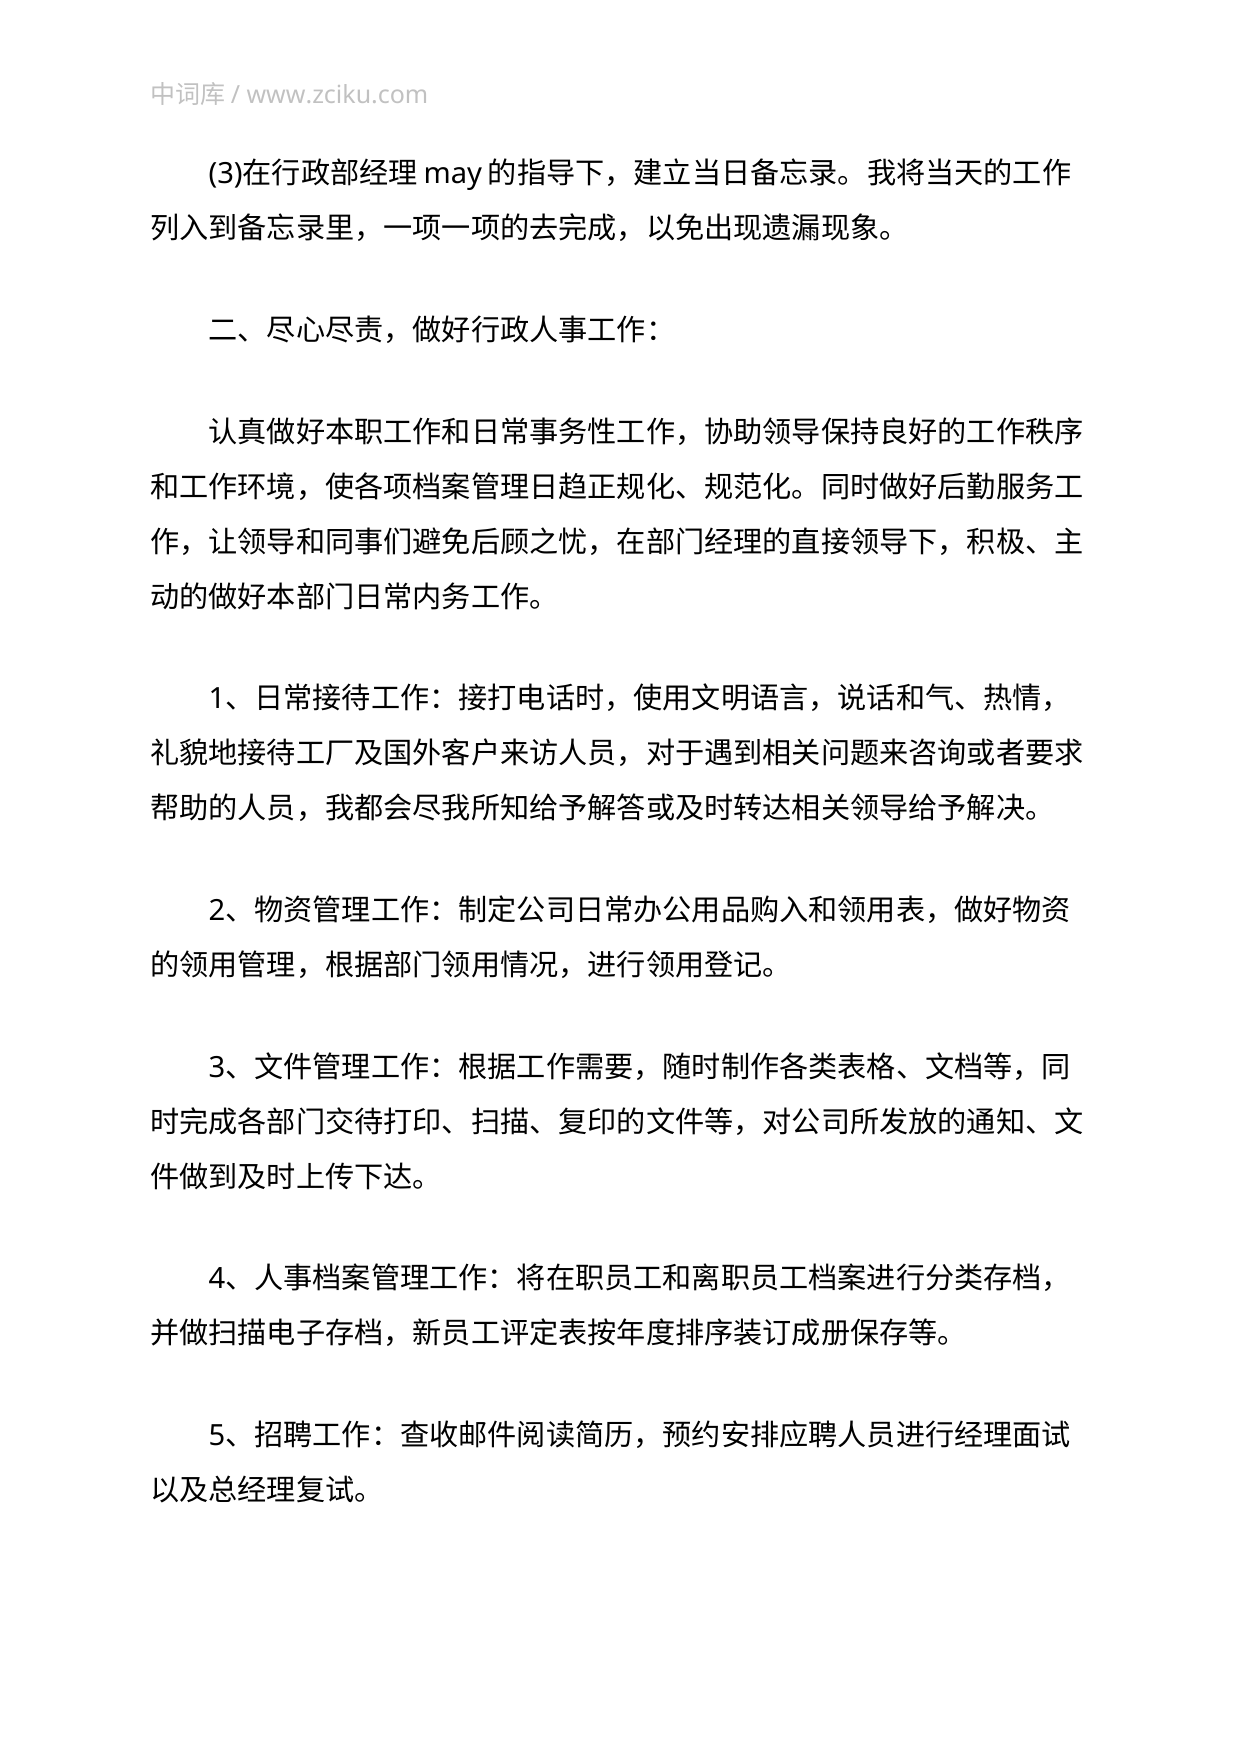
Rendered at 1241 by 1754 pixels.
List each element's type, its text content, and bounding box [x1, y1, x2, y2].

text 4、人事档案管理工作：将在职员工和离职员工档案进行分类存档，并做扫描电子存档，新员工评定表按年度排序装订成册保存等。 [150, 1255, 1090, 1352]
text 5、招聘工作：查收邮件阅读简历，预约安排应聘人员进行经理面试以及总经理复试。 [150, 1412, 1090, 1509]
text 2、物资管理工作：制定公司日常办公用品购入和领用表，做好物资的领用管理，根据部门领用情况，进行领用登记。 [150, 887, 1090, 984]
text 3、文件管理工作：根据工作需要，随时制作各类表格、文档等，同时完成各部门交待打印、扫描、复印的文件等，对公司所发放的通知、文件做到及时上传下达。 [150, 1043, 1090, 1196]
text 认真做好本职工作和日常事务性工作，协助领导保持良好的工作秩序和工作环境，使各项档案管理日趋正规化、规范化。同时做好后勤服务工作，让领导和同事们避免后顾之忧，在部门经理的直接领导下，积极、主动的做好本部门日常内务工作。 [150, 408, 1090, 616]
text 1、日常接待工作：接打电话时，使用文明语言，说话和气、热情，礼貌地接待工厂及国外客户来访人员，对于遇到相关问题来咨询或者要求帮助的人员，我都会尽我所知给予解答或及时转达相关领导给予解决。 [150, 675, 1090, 827]
text (3)在行政部经理may的指导下，建立当日备忘录。我将当天的工作列入到备忘录里，一项一项的去完成，以免出现遗漏现象。 [150, 150, 1090, 247]
text 二、尽心尽责，做好行政人事工作： [150, 307, 1090, 349]
